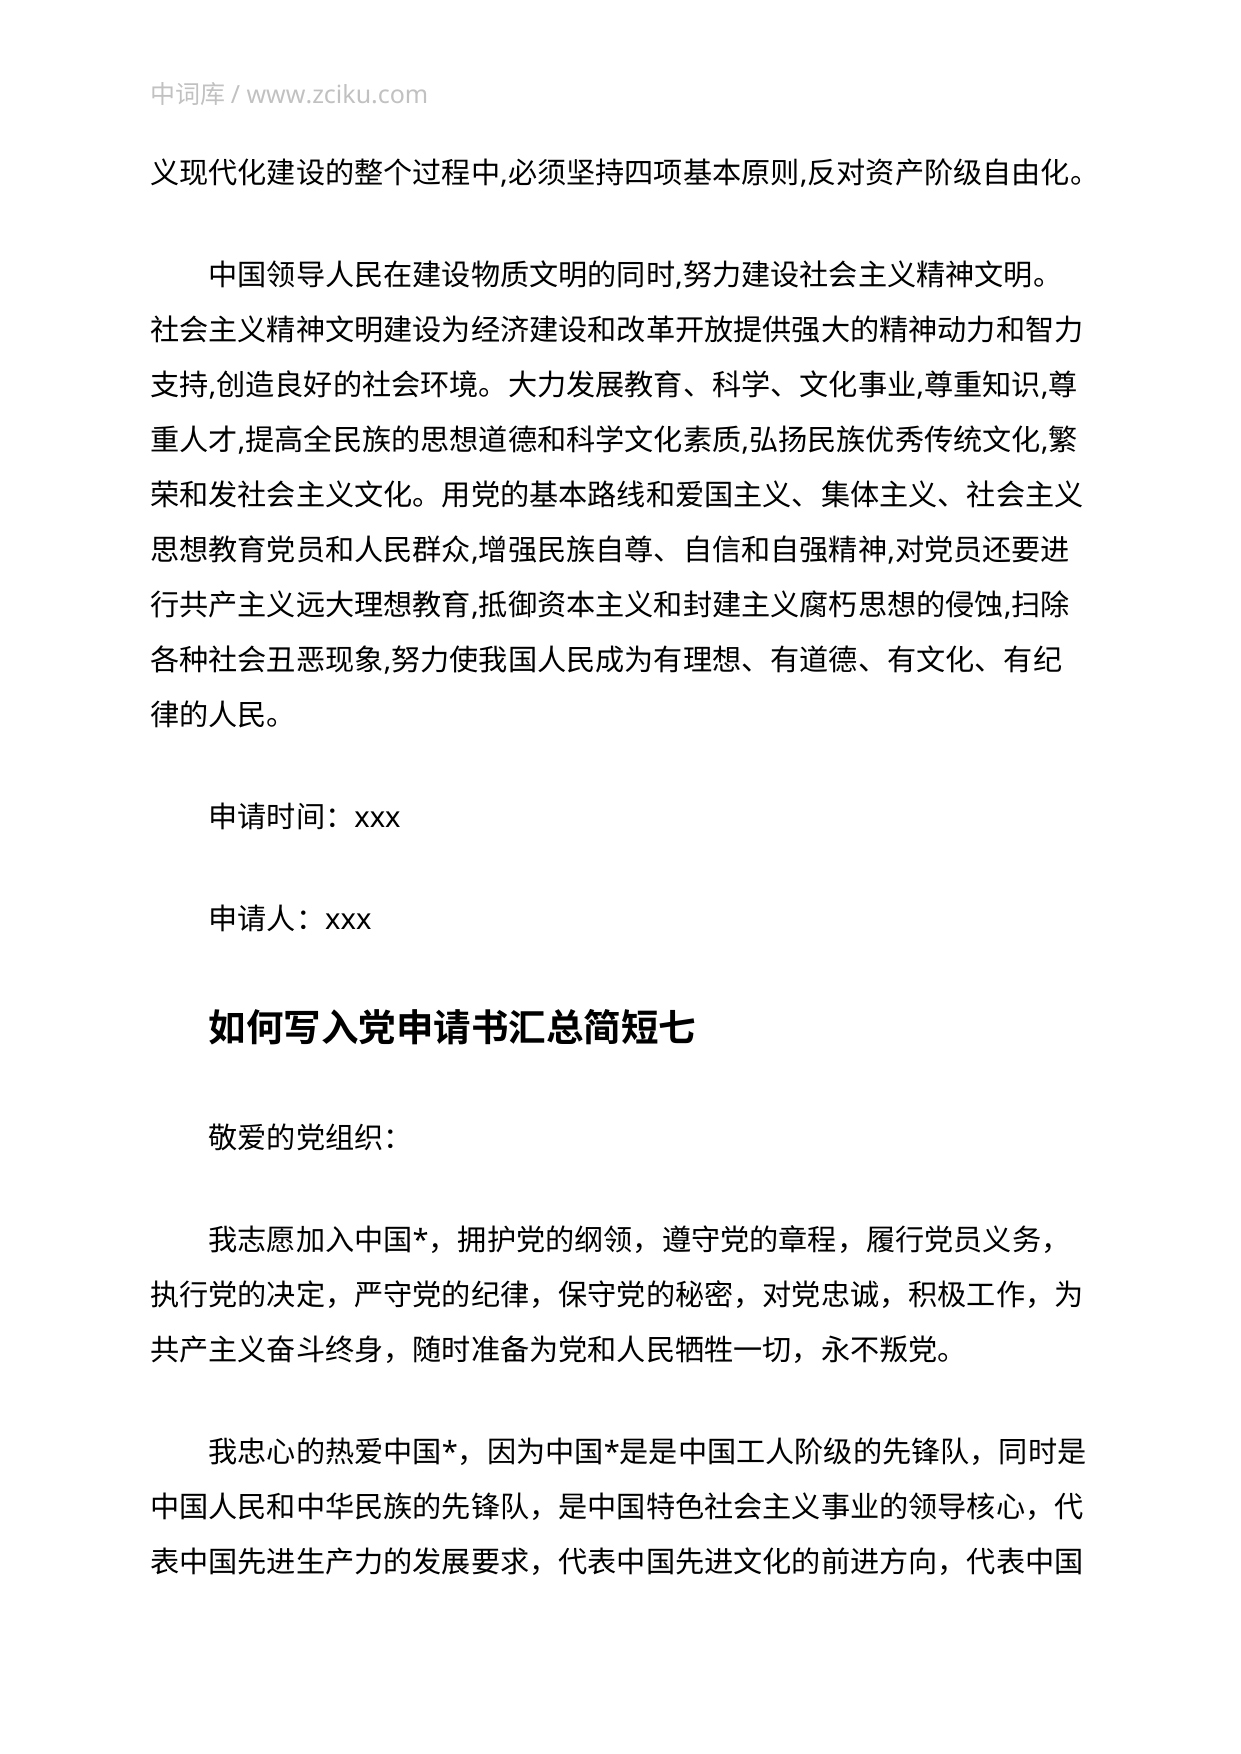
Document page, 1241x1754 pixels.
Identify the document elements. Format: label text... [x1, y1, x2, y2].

text 我志愿加入中国*，拥护党的纲领，遵守党的章程，履行党员义务，执行党的决定，严守党的纪律，保守党的秘密，对党忠诚，积极工作，为共产主义奋斗终身，随时准备为党和人民牺牲一切，永不叛党。 [150, 1217, 1090, 1369]
text 申请人：xxx [150, 896, 1090, 938]
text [150, 1428, 1090, 1581]
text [150, 150, 1090, 192]
text 敬爱的党组织： [150, 1115, 1090, 1157]
text 申请时间：xxx [150, 793, 1090, 836]
text 如何写入党申请书汇总简短七 [150, 997, 1090, 1052]
text 中国领导人民在建设物质文明的同时,努力建设社会主义精神文明。社会主义精神文明建设为经济建设和改革开放提供强大的精神动力和智力支持,创造良好的社会环境。大力发展教育、科学、文化事业,尊重知识,尊重人才,提高全民族的思想道德和科学文化素质,弘扬民族优秀传统文化,繁荣和发社会主义文化。用党的基本路线和爱国主义、集体主义、社会主义思想教育党员和人民群众,增强民族自尊、自信和自强精神,对党员还要进行共产主义远大理想教育,抵御资本主义和封建主义腐朽思想的侵蚀,扫除各种社会丑恶现象,努力使我国人民成为有理想、有道德、有文化、有纪律的人民。 [150, 252, 1090, 734]
